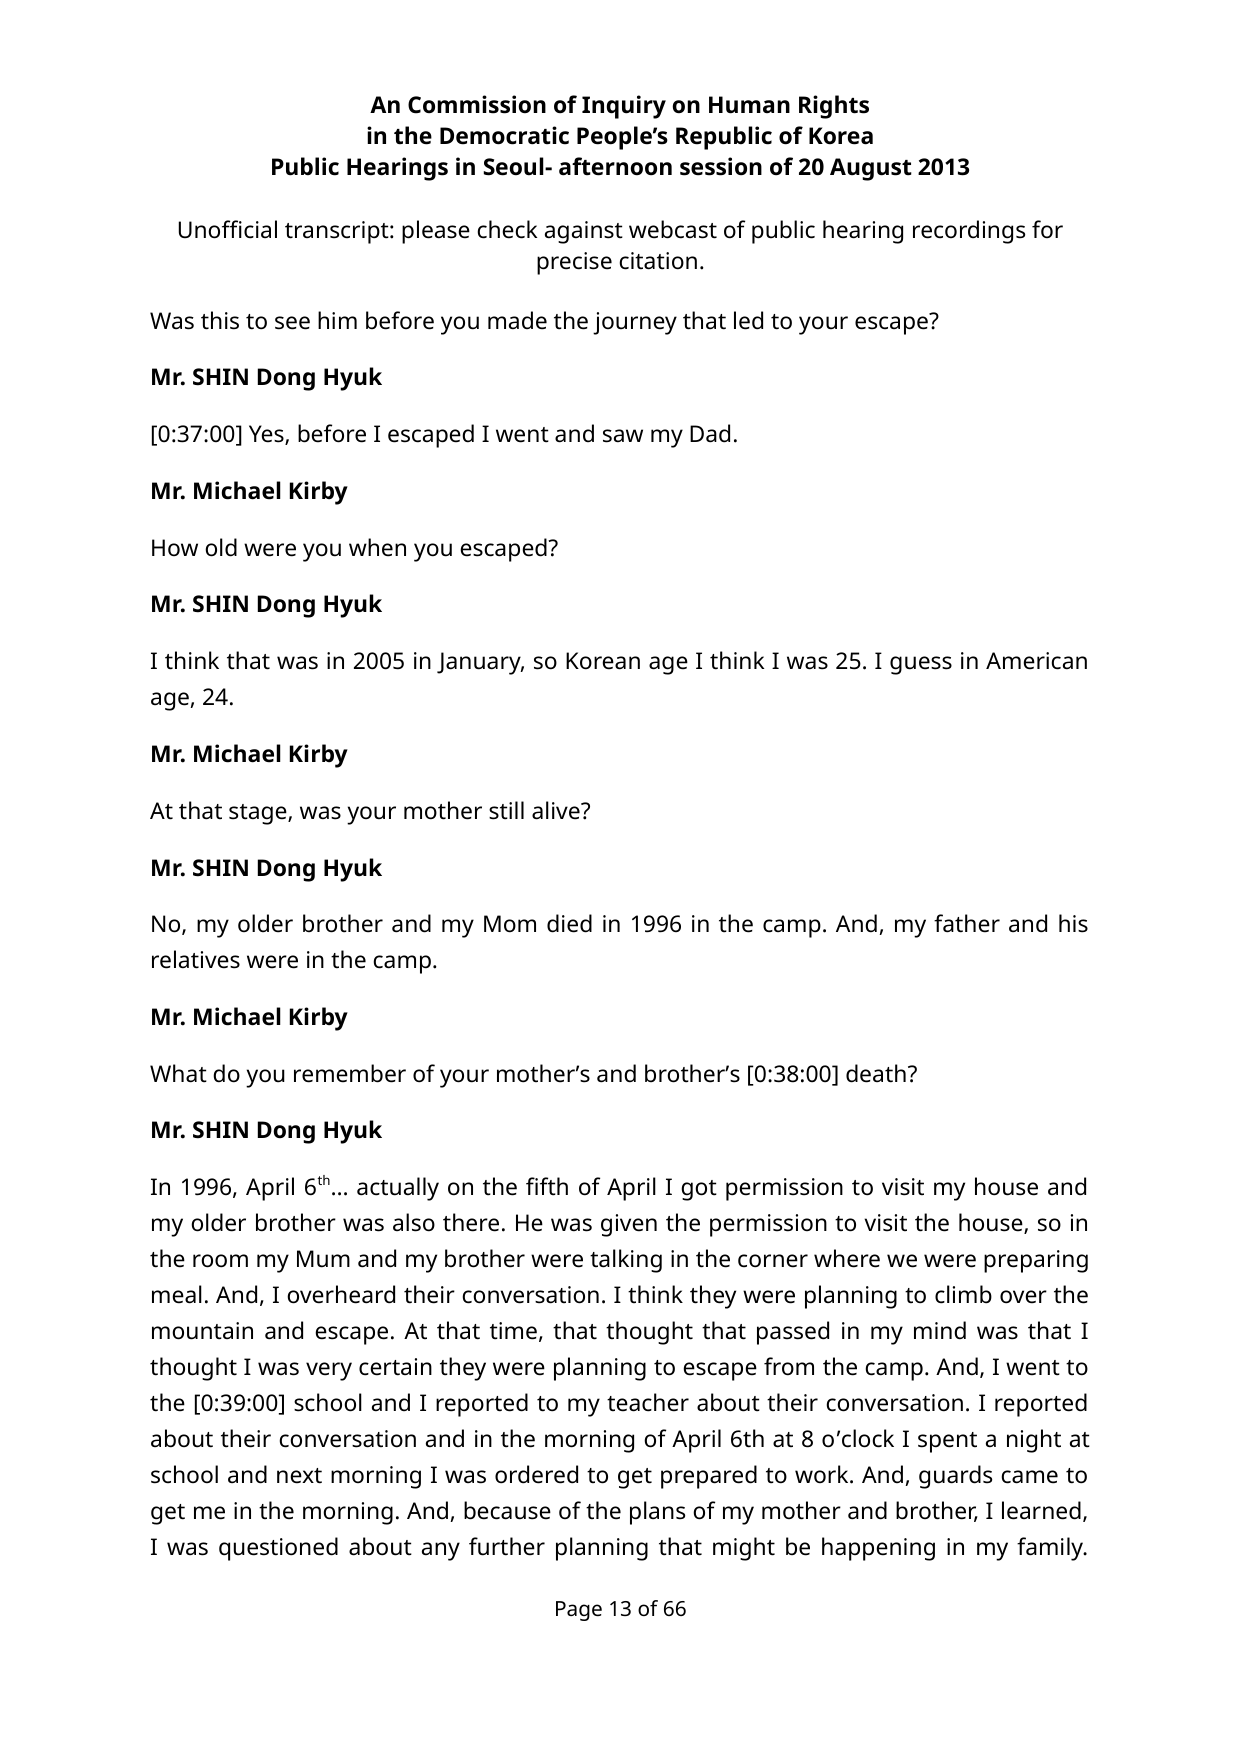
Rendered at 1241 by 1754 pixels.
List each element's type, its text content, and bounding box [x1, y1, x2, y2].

text What do you remember of your mother’s and brother’s [0:38:00] death? [150, 1058, 1090, 1089]
text I think that was in 2005 in January, so Korean age I think I was 25. I guess in American age, 24. [150, 645, 1090, 712]
text How old were you when you escaped? [150, 532, 1090, 563]
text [150, 1171, 1090, 1562]
text At that stage, was your mother still alive? [150, 795, 1090, 826]
text Mr. Michael Kirby [150, 738, 1090, 769]
text Mr. Michael Kirby [150, 475, 1090, 506]
text Mr. SHIN Dong Hyuk [150, 1114, 1090, 1146]
text Mr. SHIN Dong Hyuk [150, 851, 1090, 883]
text Was this to see him before you made the journey that led to your escape? [150, 304, 1090, 336]
text [0:37:00] Yes, before I escaped I went and saw my Dad. [150, 418, 1090, 449]
text Mr. Michael Kirby [150, 1001, 1090, 1032]
text Mr. SHIN Dong Hyuk [150, 588, 1090, 620]
text Mr. SHIN Dong Hyuk [150, 361, 1090, 393]
text No, my older brother and my Mom died in 1996 in the camp. And, my father and his relatives were in the camp. [150, 908, 1090, 975]
